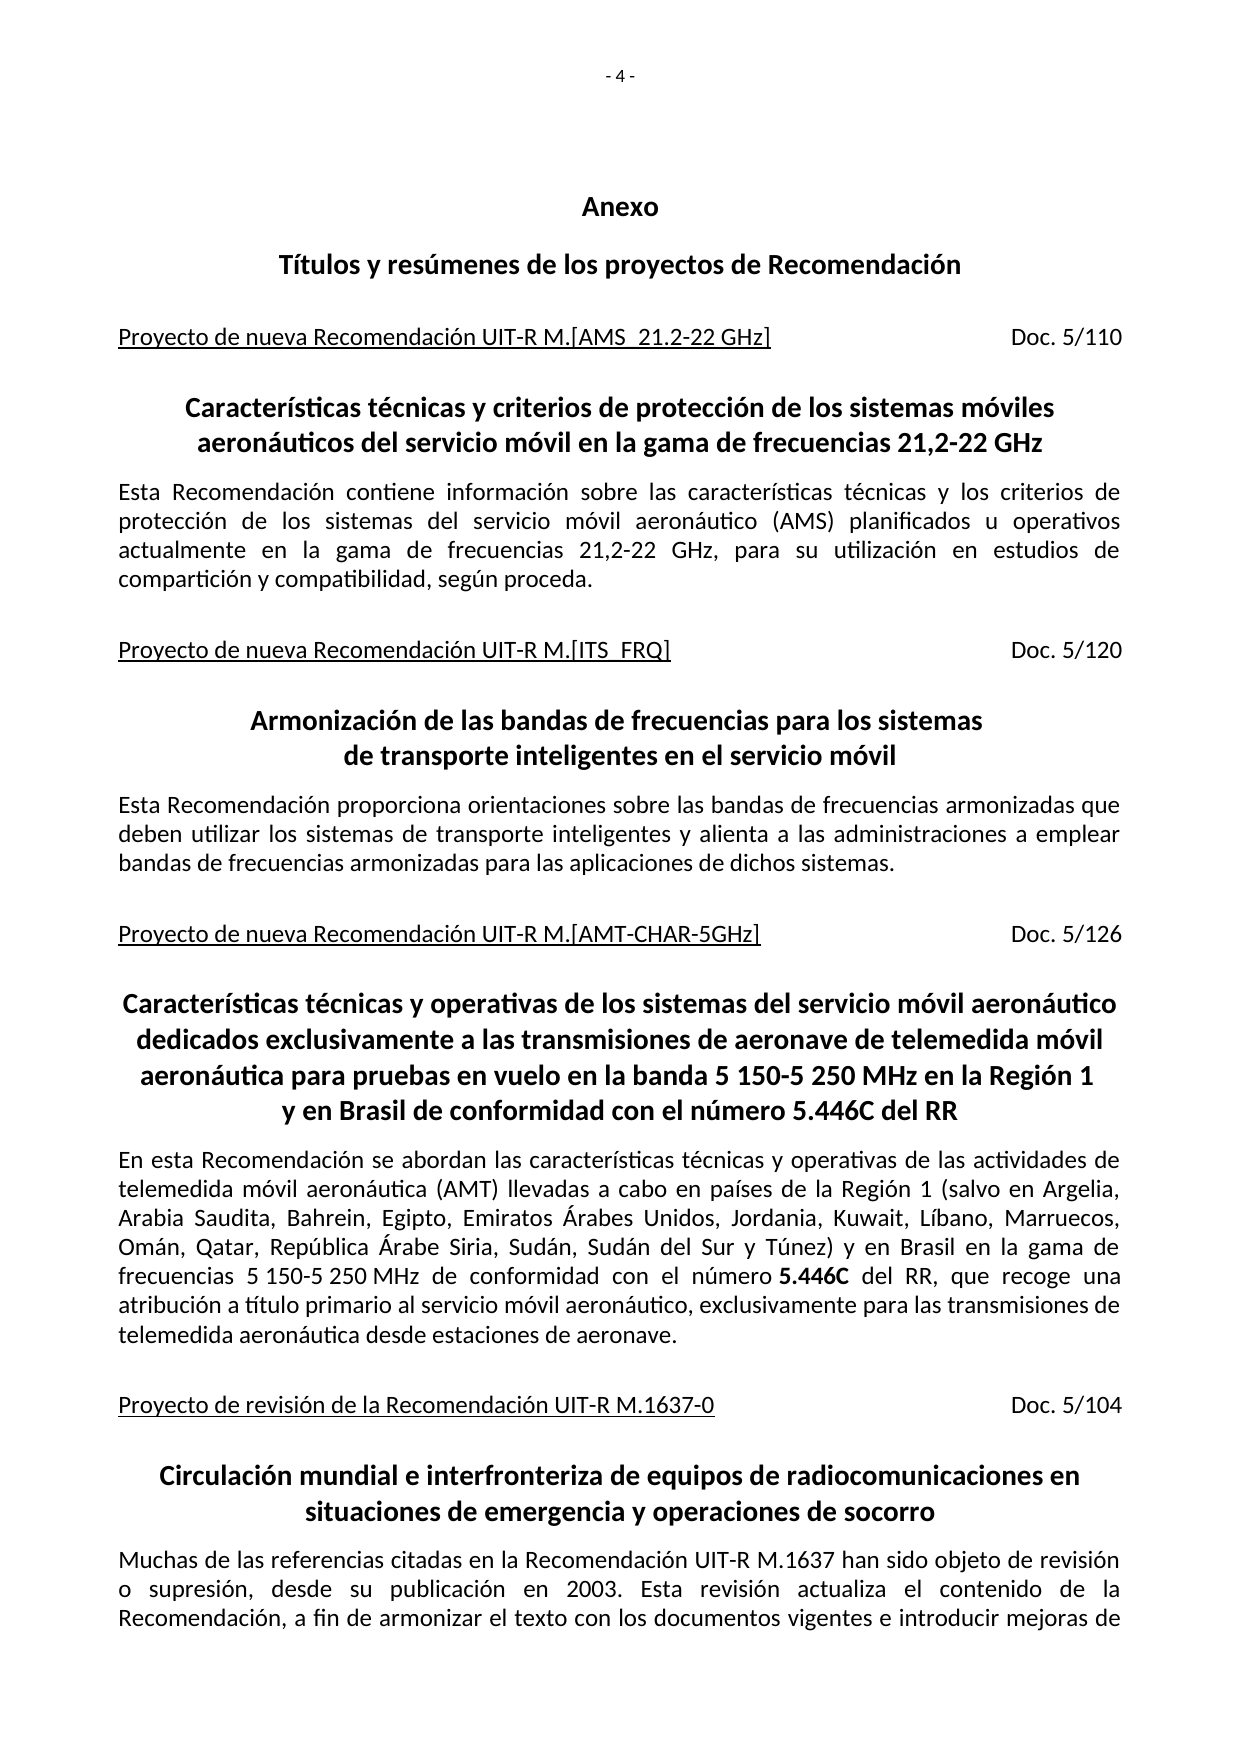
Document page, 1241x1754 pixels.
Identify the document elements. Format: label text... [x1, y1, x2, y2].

text Proyecto de revisión de la Recomendación UIT-R M.1637-0 Doc. 5/104 [118, 1391, 1122, 1420]
title Características técnicas y operativas de los sistemas del servicio móvil aeronáutico dedicados exclusivamente a las transmisiones de aeronave de telemedida móvil aeronáutica para pruebas en vuelo en la banda 5 150-5 250 MHz en la Región 1 y en Brasil de conformidad con el número 5.446C del RR [118, 986, 1122, 1128]
title Armonización de las bandas de frecuencias para los sistemas de transporte inteligentes en el servicio móvil [118, 702, 1122, 773]
title Esta Recomendación proporciona orientaciones sobre las bandas de frecuencias armonizadas que deben utilizar los sistemas de transporte inteligentes y alienta a las administraciones a emplear bandas de frecuencias armonizadas para las aplicaciones de dichos sistemas. [118, 790, 1122, 877]
title En esta Recomendación se abordan las características técnicas y operativas de las actividades de telemedida móvil aeronáutica (AMT) llevadas a cabo en países de la Región 1 (salvo en Argelia, Arabia Saudita, Bahrein, Egipto, Emiratos Árabes Unidos, Jordania, Kuwait, Líbano, Marruecos, Omán, Qatar, República Árabe Siria, Sudán, Sudán del Sur y Túnez) y en Brasil en la gama de frecuencias 5 150-5 250 MHz de conformidad con el número 5.446C del RR, que recoge una atribución a título primario al servicio móvil aeronáutico, exclusivamente para las transmisiones de telemedida aeronáutica desde estaciones de aeronave. [118, 1145, 1122, 1349]
text Proyecto de nueva Recomendación UIT-R M.[AMT-CHAR-5GHz] Doc. 5/126 [118, 919, 1122, 948]
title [118, 1545, 1122, 1633]
text Proyecto de nueva Recomendación UIT-R M.[ITS_FRQ] Doc. 5/120 [118, 635, 1122, 664]
title Anexo Títulos y resúmenes de los proyectos de Recomendación [118, 193, 1122, 281]
title Características técnicas y criterios de protección de los sistemas móviles aeronáuticos del servicio móvil en la gama de frecuencias 21,2-22 GHz [118, 389, 1122, 460]
title Circulación mundial e interfronteriza de equipos de radiocomunicaciones en situaciones de emergencia y operaciones de socorro [118, 1457, 1122, 1528]
text Proyecto de nueva Recomendación UIT-R M.[AMS_21.2-22 GHz] Doc. 5/110 [118, 322, 1122, 351]
title Esta Recomendación contiene información sobre las características técnicas y los criterios de protección de los sistemas del servicio móvil aeronáutico (AMS) planificados u operativos actualmente en la gama de frecuencias 21,2-22 GHz, para su utilización en estudios de compartición y compatibilidad, según proceda. [118, 477, 1122, 593]
